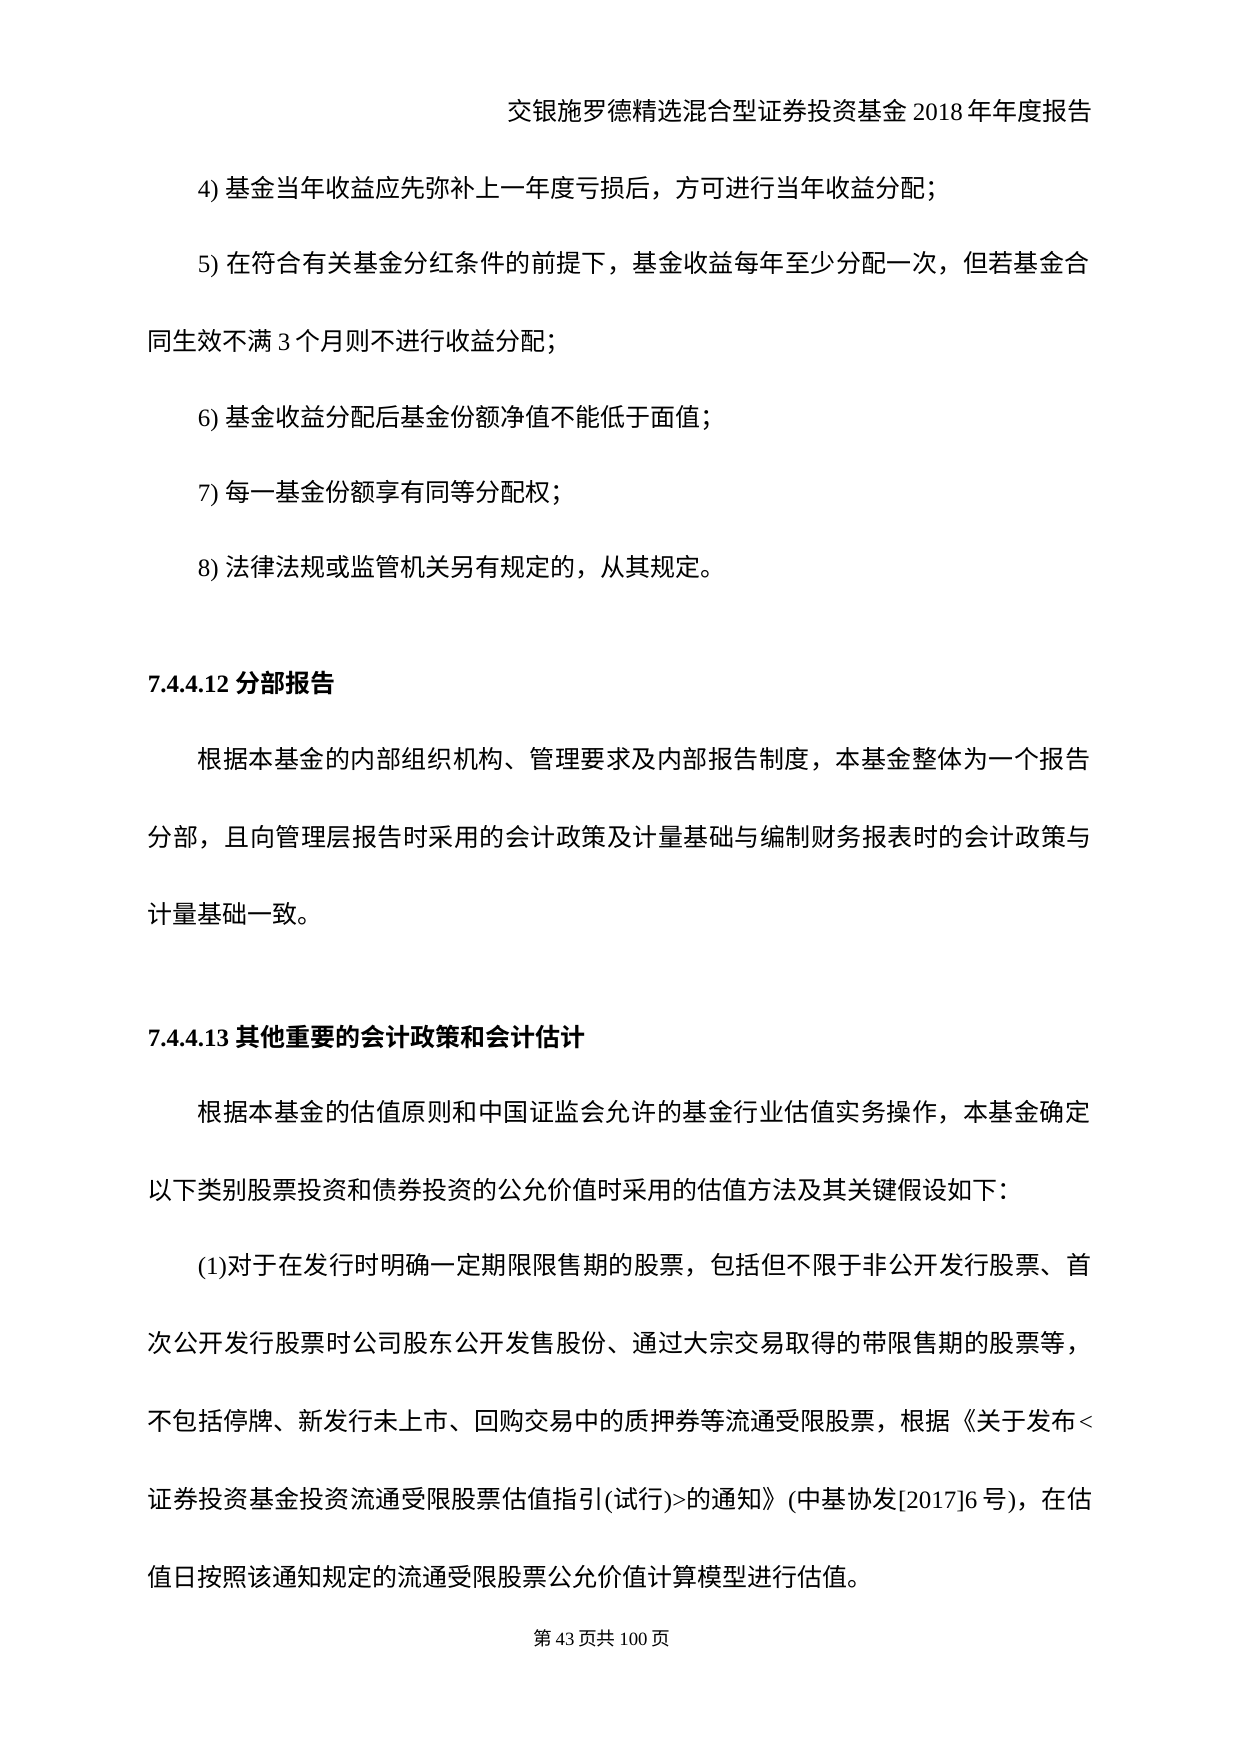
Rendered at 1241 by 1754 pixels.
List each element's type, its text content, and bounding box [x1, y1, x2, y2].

subtitle 7.4.4.12 分部报告 [148, 649, 1092, 714]
text 7) 每一基金份额享有同等分配权； [148, 458, 1092, 523]
text 5) 在符合有关基金分红条件的前提下，基金收益每年至少分配一次，但若基金合同生效不满3个月则不进行收益分配； [148, 229, 1092, 372]
text 8) 法律法规或监管机关另有规定的，从其规定。 [148, 533, 1092, 598]
text (1)对于在发行时明确一定期限限售期的股票，包括但不限于非公开发行股票、首次公开发行股票时公司股东公开发售股份、通过大宗交易取得的带限售期的股票等，不包括停牌、新发行未上市、回购交易中的质押券等流通受限股票，根据《关于发布<证券投资基金投资流通受限股票估值指引(试行)>的通知》(中基协发[2017]6号)，在估值日按照该通知规定的流通受限股票公允价值计算模型进行估值。 [148, 1231, 1092, 1608]
text 根据本基金的内部组织机构、管理要求及内部报告制度，本基金整体为一个报告分部，且向管理层报告时采用的会计政策及计量基础与编制财务报表时的会计政策与计量基础一致。 [148, 725, 1092, 946]
text 4) 基金当年收益应先弥补上一年度亏损后，方可进行当年收益分配； [148, 154, 1092, 219]
text 6) 基金收益分配后基金份额净值不能低于面值； [148, 383, 1092, 448]
text 根据本基金的估值原则和中国证监会允许的基金行业估值实务操作，本基金确定以下类别股票投资和债券投资的公允价值时采用的估值方法及其关键假设如下： [148, 1078, 1092, 1221]
subtitle 7.4.4.13 其他重要的会计政策和会计估计 [148, 1003, 1092, 1068]
